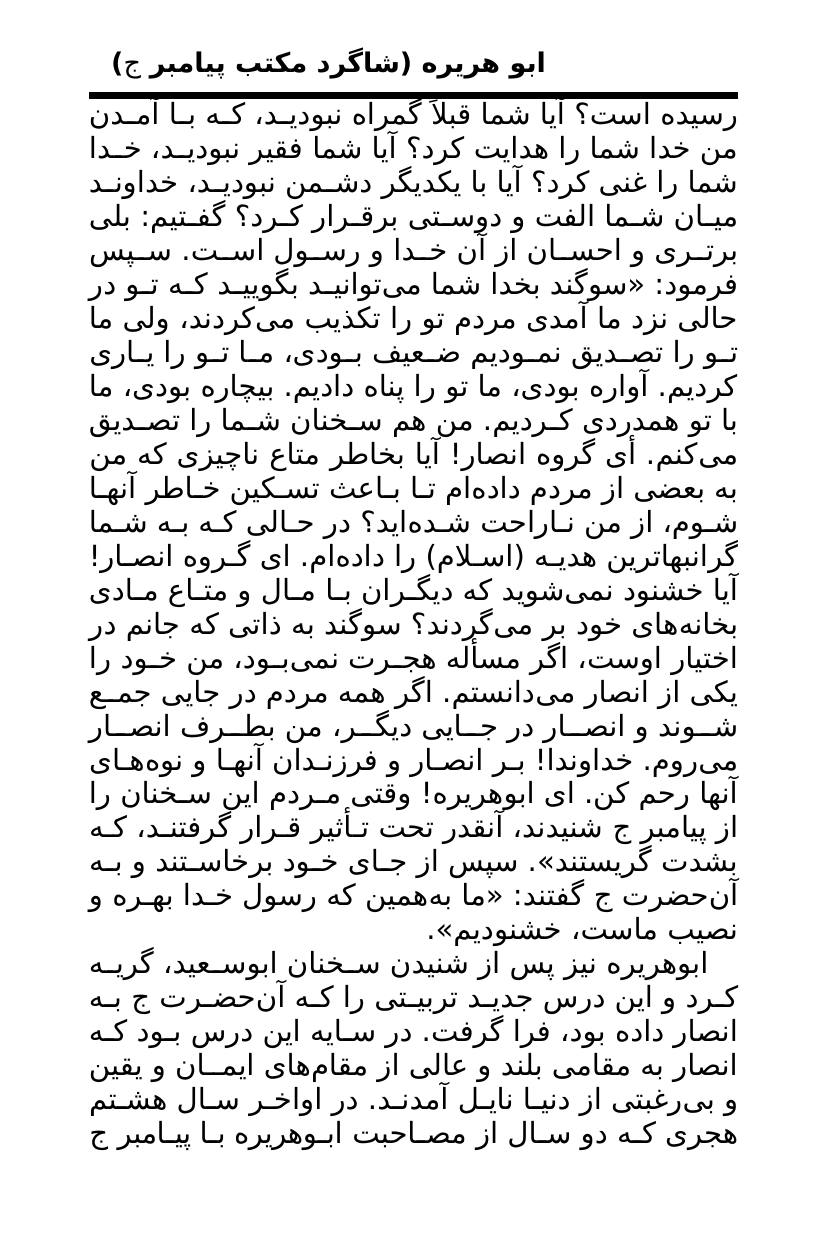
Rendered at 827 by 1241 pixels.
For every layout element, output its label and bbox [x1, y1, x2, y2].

text [89, 98, 738, 947]
text [89, 947, 738, 1150]
